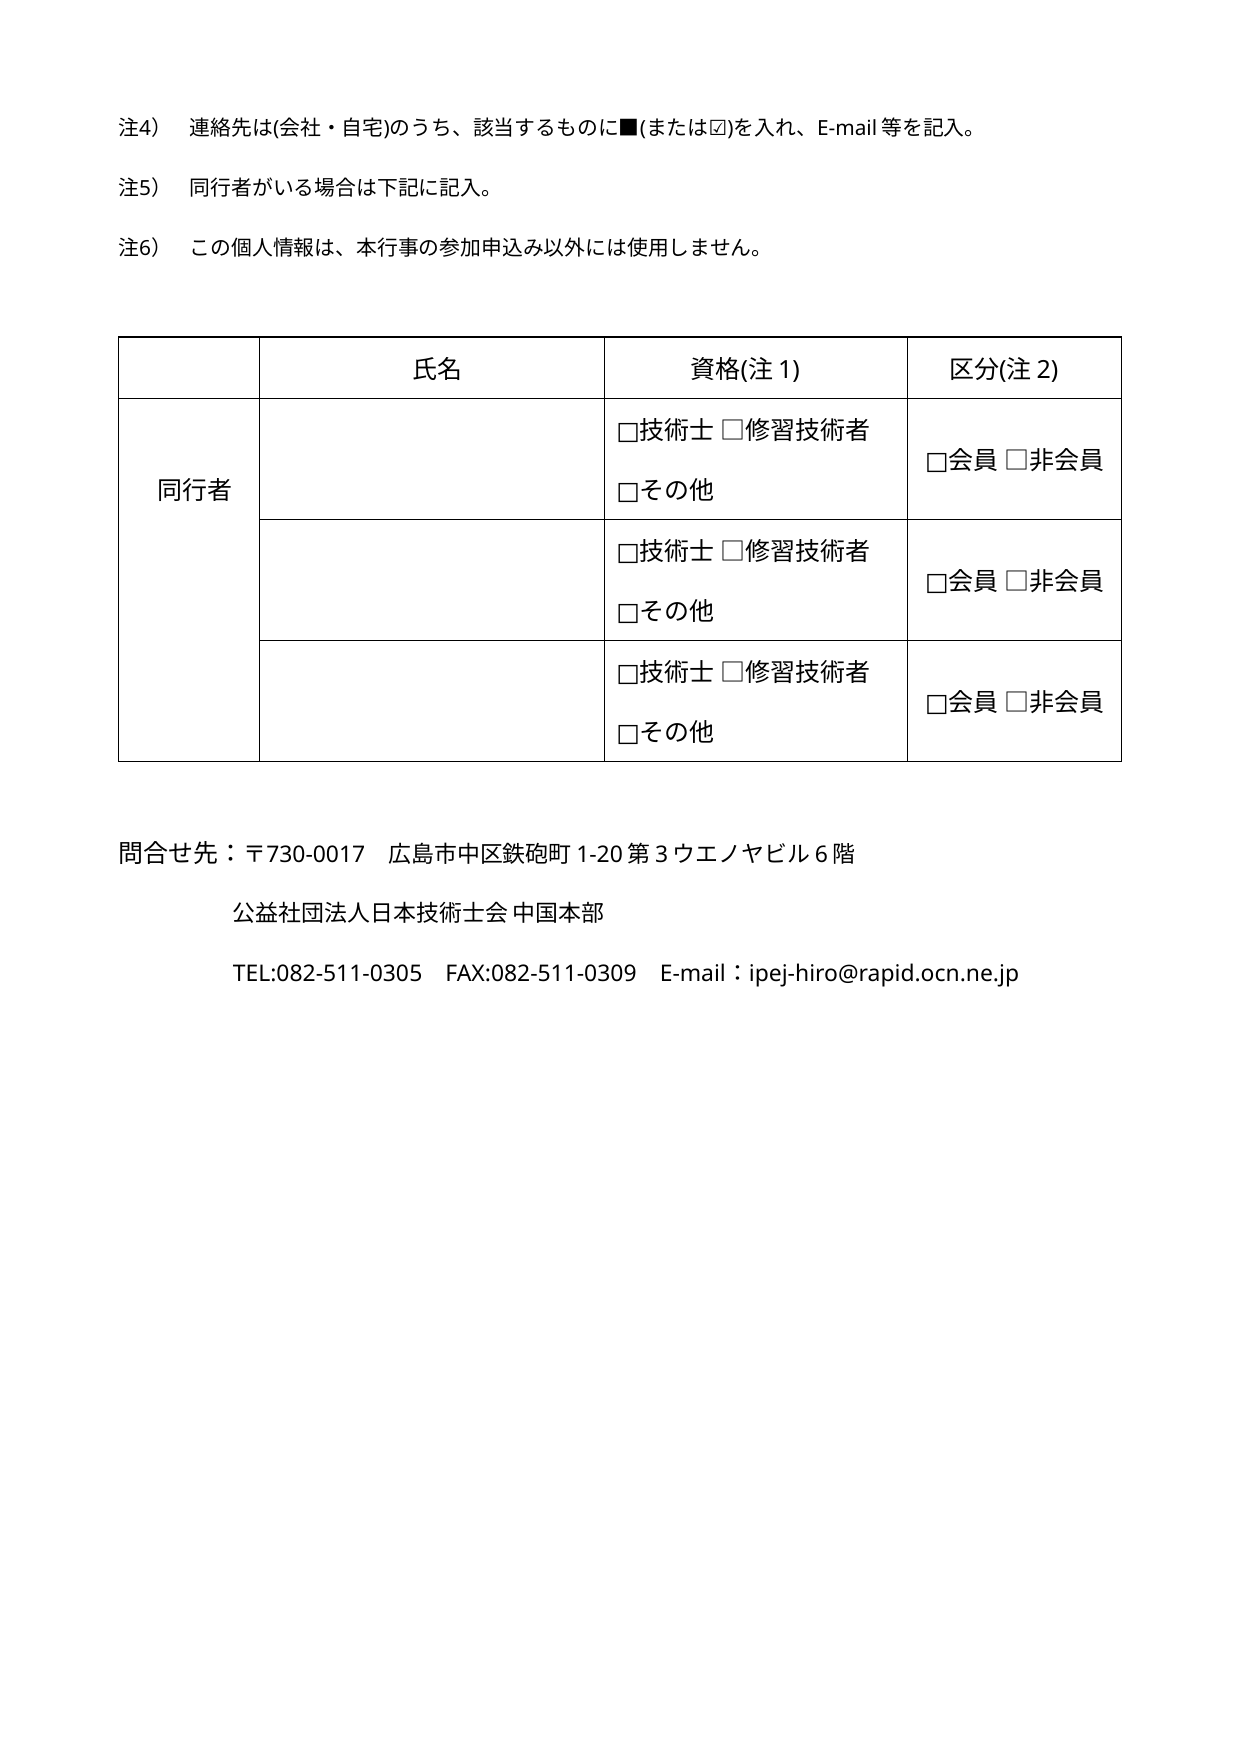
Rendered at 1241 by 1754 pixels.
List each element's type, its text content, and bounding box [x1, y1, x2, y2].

table_header 資格(注1) [605, 338, 907, 397]
table_cell □会員 □非会員 [908, 399, 1121, 518]
table_header 氏名 [260, 338, 604, 397]
table_cell □会員 □非会員 [908, 641, 1121, 761]
text 公益社団法人日本技術士会 中国本部 [118, 882, 1100, 942]
table_cell 同行者 [119, 399, 259, 761]
table_cell □技術士 □修習技術者 □その他 [605, 520, 907, 639]
table_cell □会員 □非会員 [908, 520, 1121, 639]
table_cell [260, 399, 604, 518]
table_header 区分(注2) [908, 338, 1121, 397]
list この個人情報は、本行事の参加申込み以外には使用しません。 [118, 216, 1099, 276]
table_cell □技術士 □修習技術者 □その他 [605, 399, 907, 518]
table_header [119, 338, 259, 397]
table_cell [260, 520, 604, 639]
text TEL:082-511-0305 FAX:082-511-0309 E-mail：ipej-hiro@rapid.ocn.ne.jp [118, 942, 1100, 1002]
list 連絡先は(会社・自宅)のうち、該当するものに■(または☑)を入れ、E-mail等を記入。 [118, 96, 1099, 156]
table_cell □技術士 □修習技術者 □その他 [605, 641, 907, 761]
table_cell [260, 641, 604, 761]
list 同行者がいる場合は下記に記入。 [118, 156, 1099, 216]
text 問合せ先：〒730-0017 広島市中区鉄砲町1-20第3ウエノヤビル6階 [118, 822, 1122, 882]
